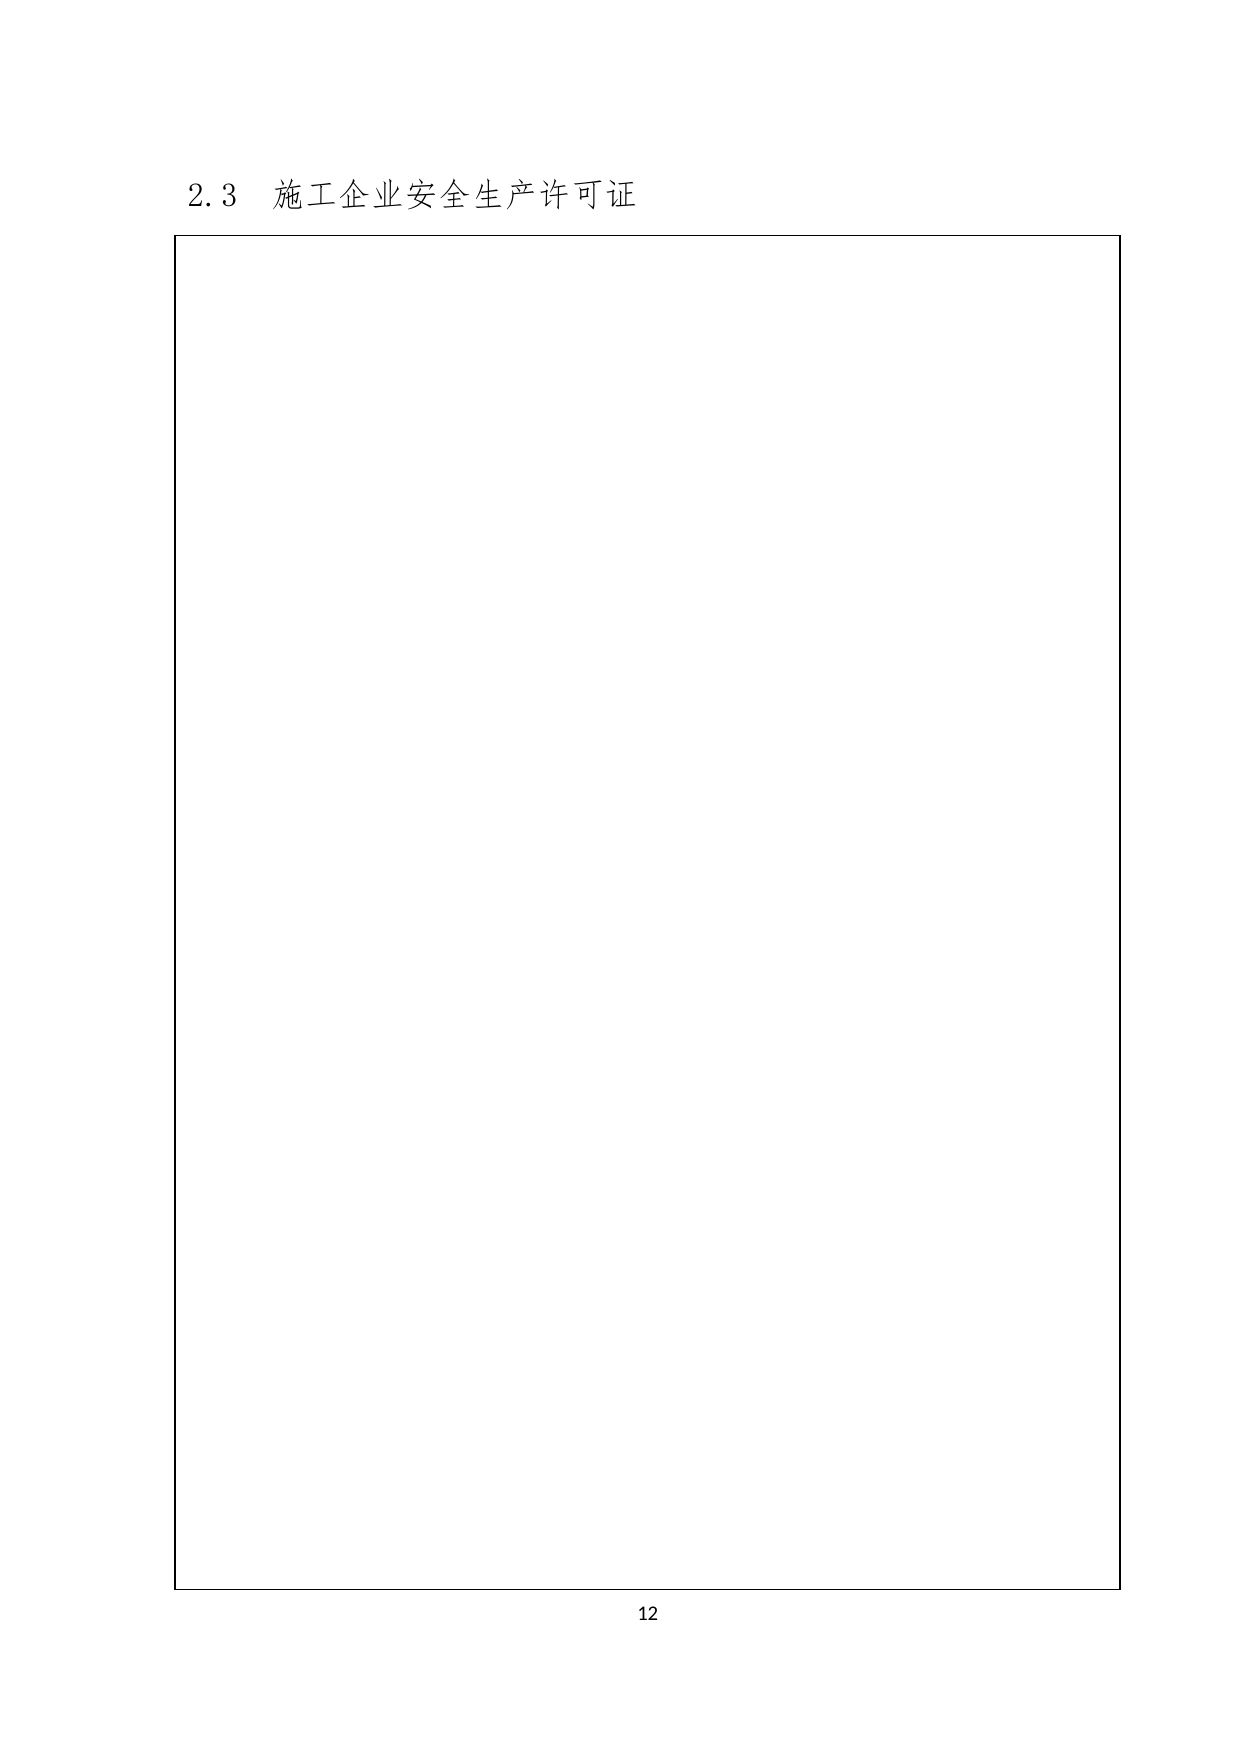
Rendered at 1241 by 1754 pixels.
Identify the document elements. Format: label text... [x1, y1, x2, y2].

text 2.3 施工企业安全生产许可证 [187, 160, 1107, 225]
table_header [176, 236, 1119, 1588]
